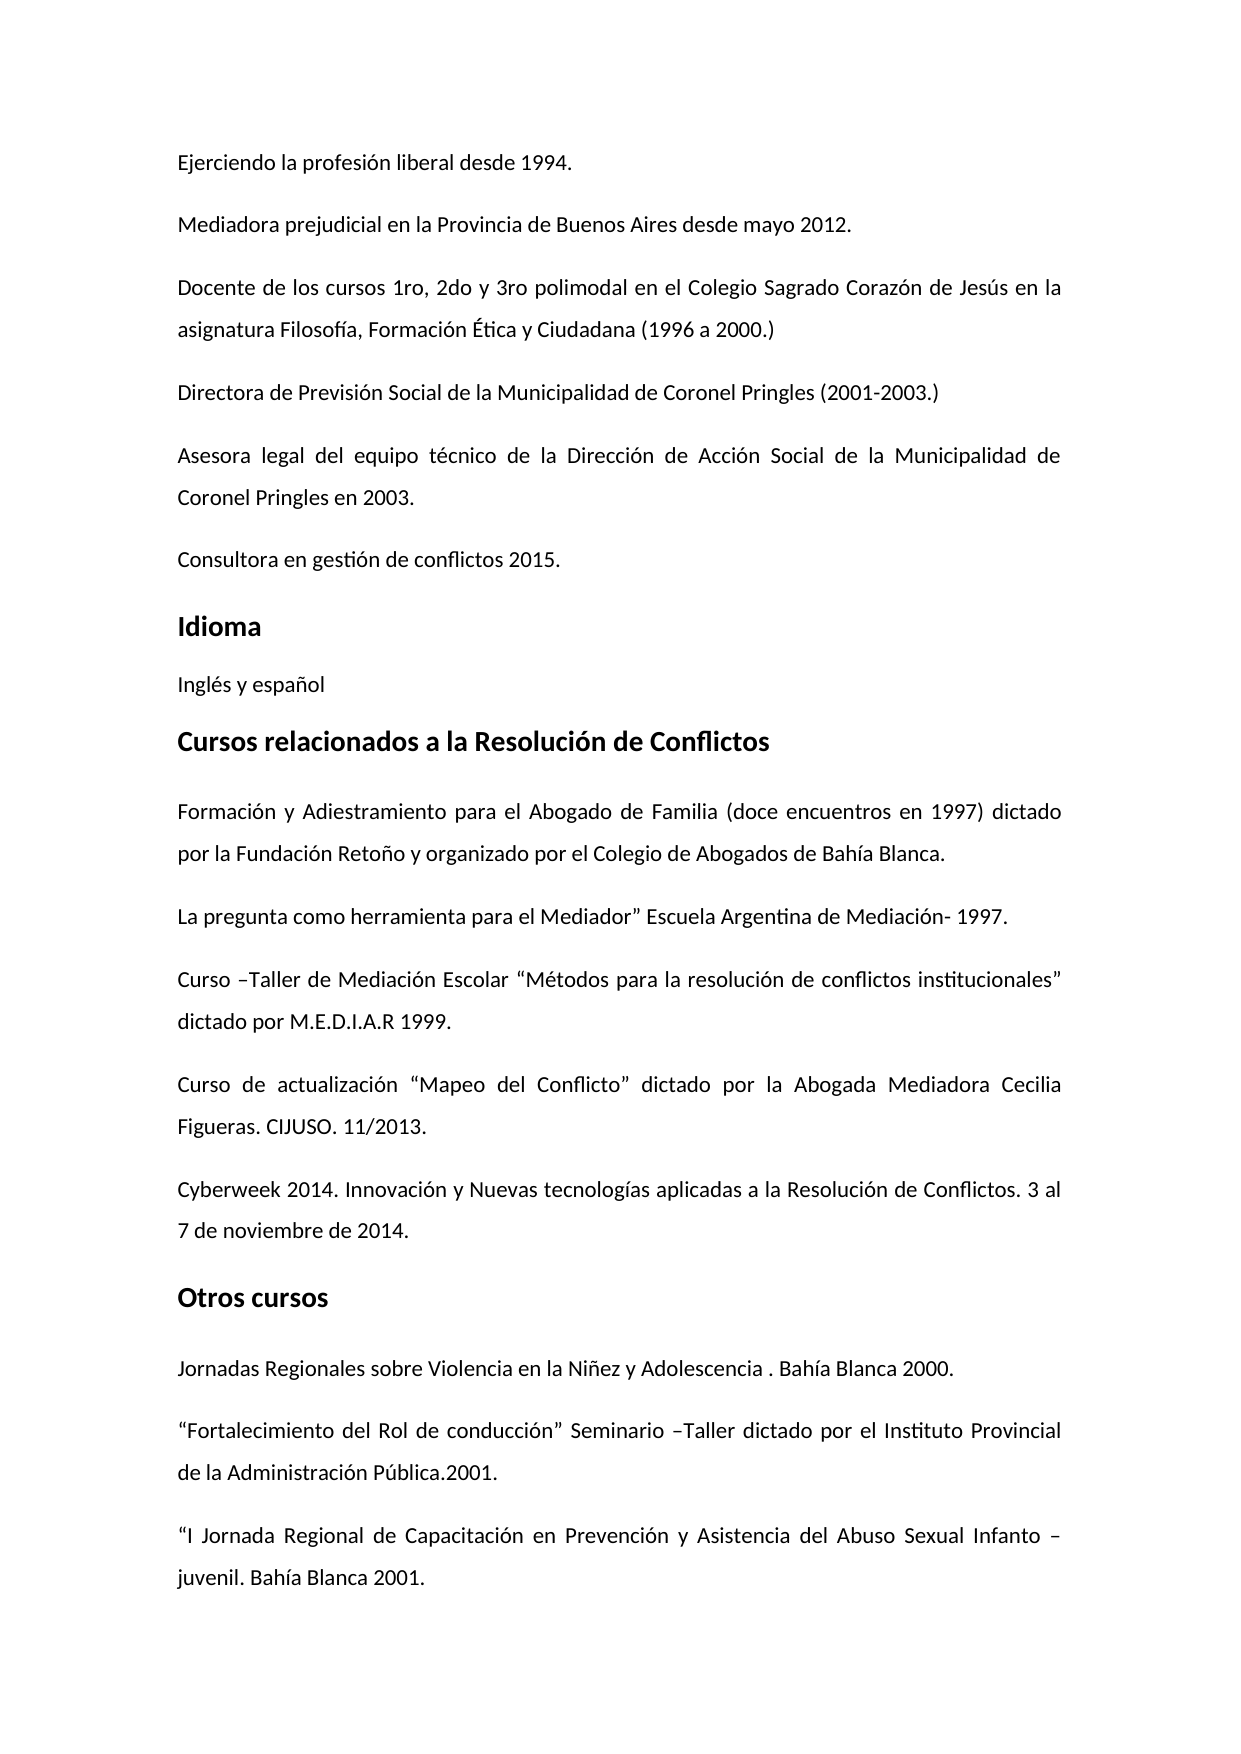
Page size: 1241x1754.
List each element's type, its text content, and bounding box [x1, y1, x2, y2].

text Docente de los cursos 1ro, 2do y 3ro polimodal en el Colegio Sagrado Corazón de Jesús en la asignatura Filosofía, Formación Ética y Ciudadana (1996 a 2000.) [177, 273, 1063, 343]
text Cursos relacionados a la Resolución de Conflictos [177, 723, 1063, 759]
text “I Jornada Regional de Capacitación en Prevención y Asistencia del Abuso Sexual Infanto –juvenil. Bahía Blanca 2001. [177, 1521, 1063, 1591]
text Jornadas Regionales sobre Violencia en la Niñez y Adolescencia . Bahía Blanca 2000. [177, 1354, 1063, 1382]
text Directora de Previsión Social de la Municipalidad de Coronel Pringles (2001-2003.) [177, 378, 1063, 406]
text Asesora legal del equipo técnico de la Dirección de Acción Social de la Municipalidad de Coronel Pringles en 2003. [177, 441, 1063, 511]
text La pregunta como herramienta para el Mediador” Escuela Argentina de Mediación- 1997. [177, 902, 1063, 930]
text Cyberweek 2014. Innovación y Nuevas tecnologías aplicadas a la Resolución de Conflictos. 3 al 7 de noviembre de 2014. [177, 1175, 1063, 1245]
text Curso –Taller de Mediación Escolar “Métodos para la resolución de conflictos institucionales” dictado por M.E.D.I.A.R 1999. [177, 965, 1063, 1035]
text Formación y Adiestramiento para el Abogado de Familia (doce encuentros en 1997) dictado por la Fundación Retoño y organizado por el Colegio de Abogados de Bahía Blanca. [177, 797, 1063, 867]
text “Fortalecimiento del Rol de conducción” Seminario –Taller dictado por el Instituto Provincial de la Administración Pública.2001. [177, 1417, 1063, 1487]
text Consultora en gestión de conflictos 2015. [177, 546, 1063, 574]
text Mediadora prejudicial en la Provincia de Buenos Aires desde mayo 2012. [177, 210, 1063, 238]
text Curso de actualización “Mapeo del Conflicto” dictado por la Abogada Mediadora Cecilia Figueras. CIJUSO. 11/2013. [177, 1070, 1063, 1140]
text Otros cursos [177, 1279, 1063, 1315]
text Ejerciendo la profesión liberal desde 1994. [177, 148, 1063, 176]
text Idioma [177, 608, 1063, 644]
text Inglés y español [177, 670, 1063, 698]
